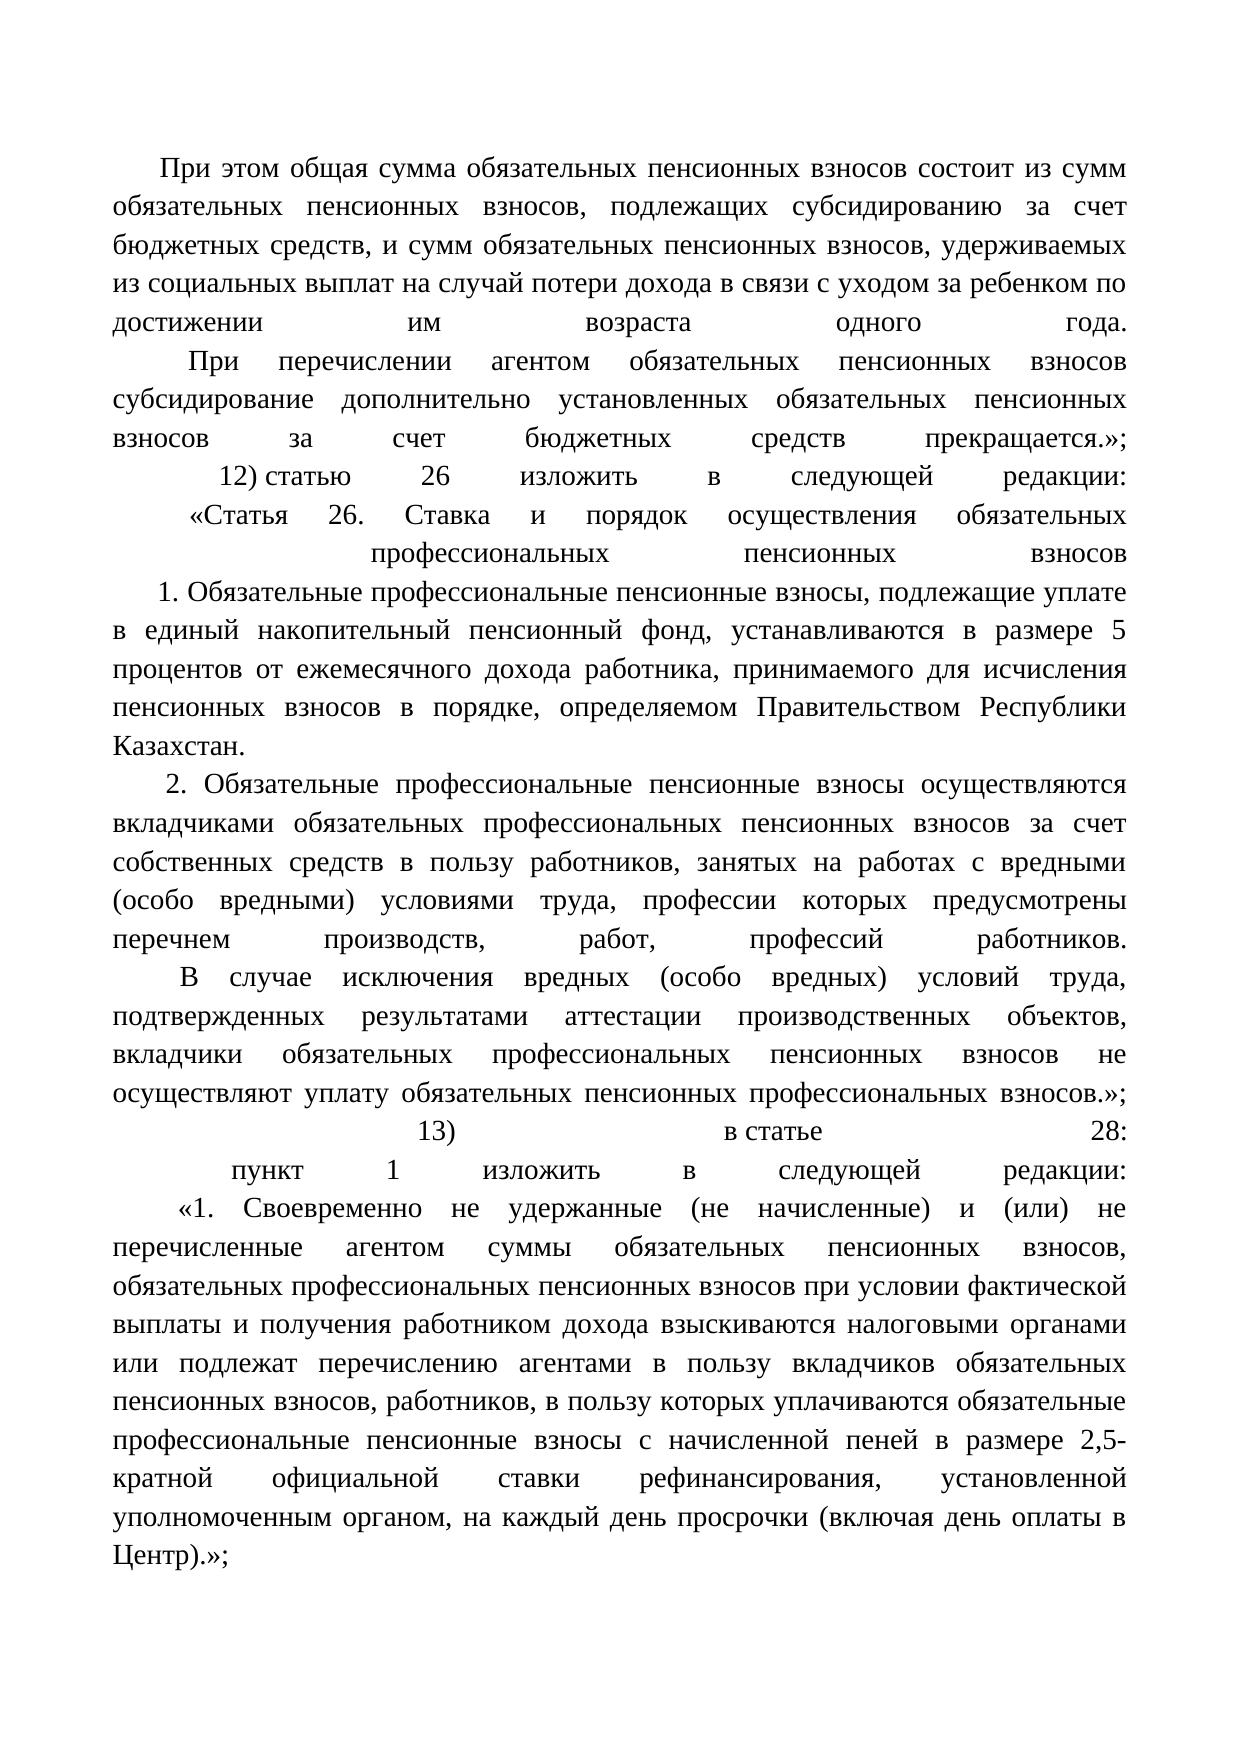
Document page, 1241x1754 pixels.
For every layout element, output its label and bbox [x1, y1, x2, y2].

text [112, 150, 1128, 1571]
